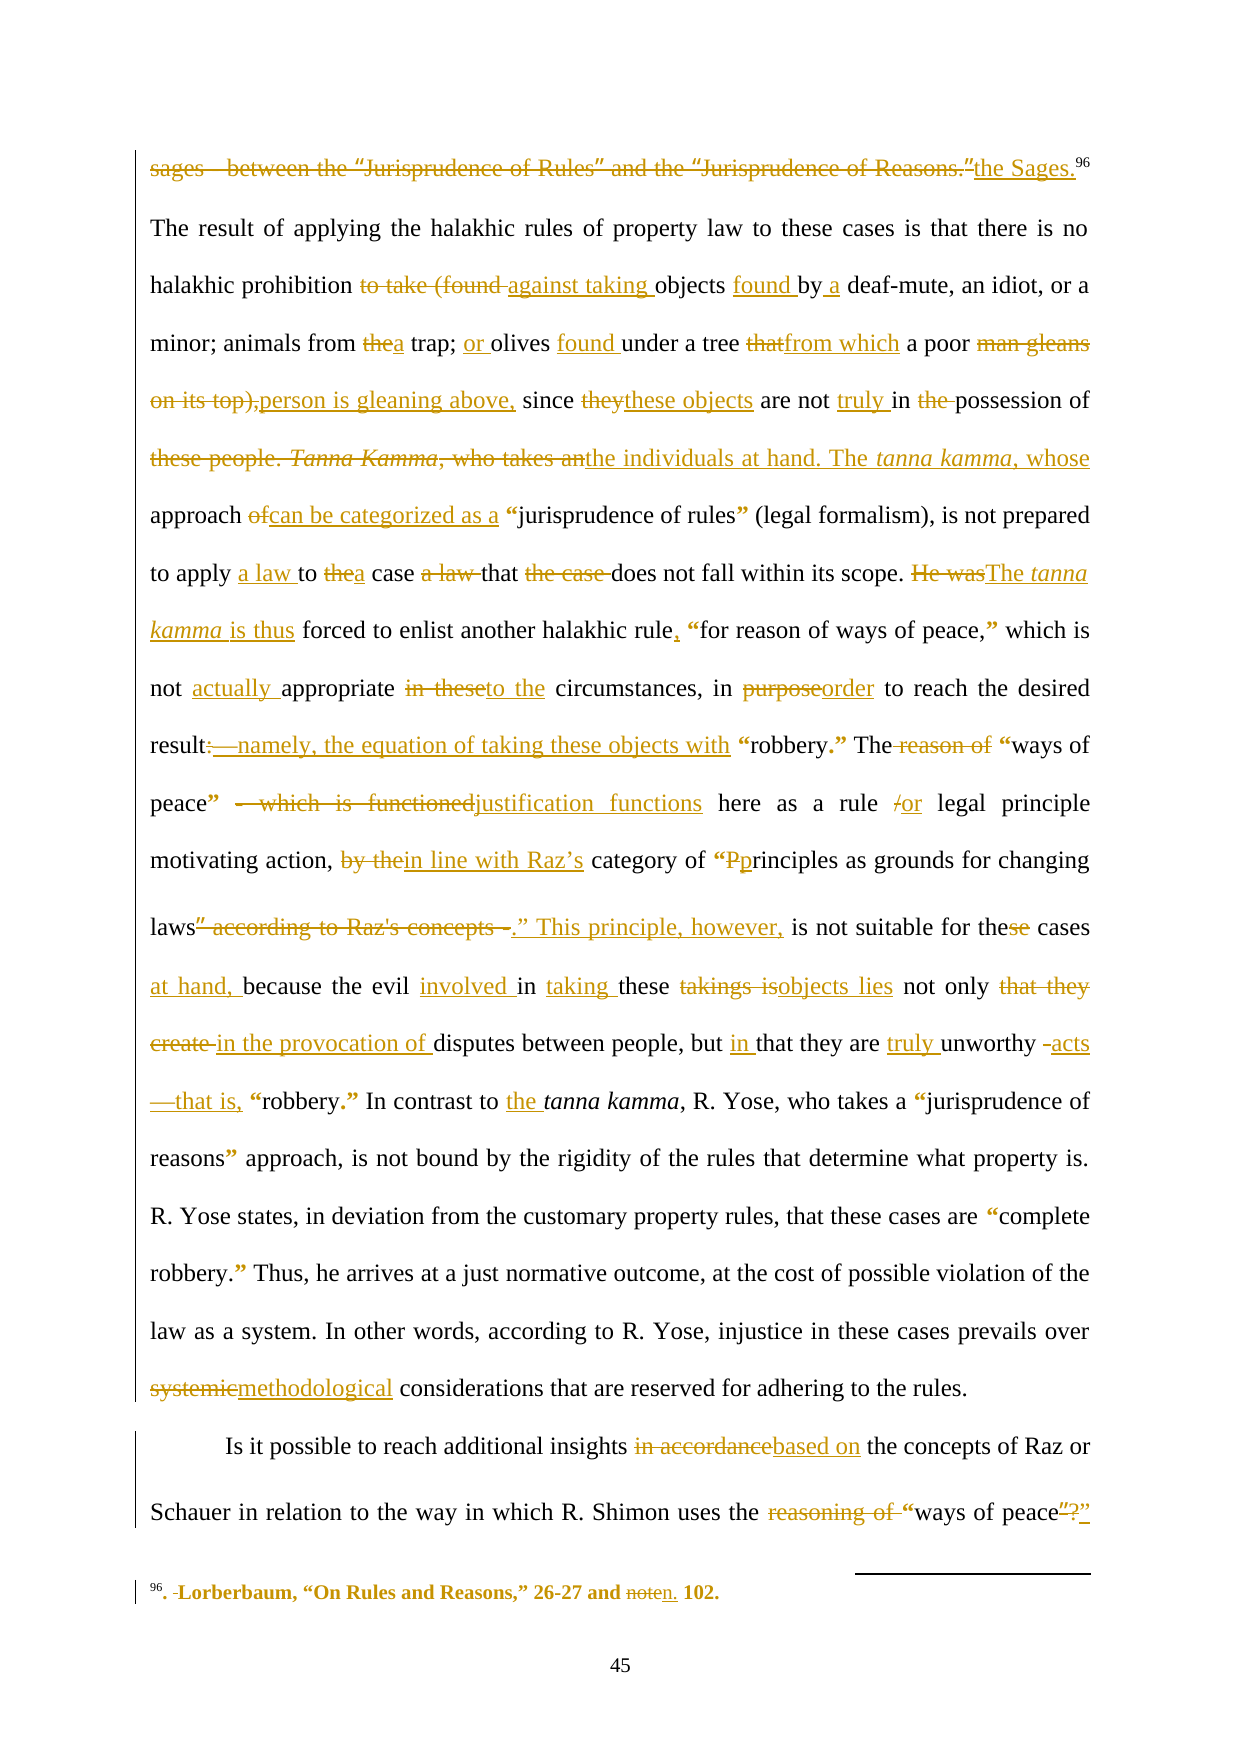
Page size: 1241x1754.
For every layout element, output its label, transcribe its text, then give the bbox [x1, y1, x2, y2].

text These remarks may explain how, once the “way of peace” rationale entered the halakhic discourse, the Sages “exploited” its quintessential inclusiveness to take it to what Schauer calls “the next level of generality.” Thus, they used it to regulate more and more fields in which halakhic clarity was lacking. Concurrently, in certain cases, the normative implications of applying the rationale to new rules and domains created difficulties that the Sages may not have foreseen when they applied it to the initial regular law. Alternatively, outcomes came about that would have been avoided had the Sages explained enactments in ways inherent to the legal category of the rule in question. I provided an example of such a process in the dispute between the tanna kamma and R. Yose. As a “borderline case” he question of principle that arises from this dispute is: To which of the legal categories should the enactment be attributed? Namely, should the laws of acquisition be broadened by adding another rule, as R. Yose would, or does the act not square with the legal construction of this category and therefore entail the application of a different category—as in the tanna kamma’s thinking? This controversy can also be clarified in light of conceptual distinction which Lorberbaum applies to another controversy Rabbi Yose and The result of applying the halakhic rules of property law to these cases is that there is no halakhic prohibition objects by deaf-mute, an idiot, or a minor; animals from trap; olives under a tree a poor since are not in possession of approach “jurisprudence of rules” (legal formalism), is not prepared to apply to case that does not fall within its scope. forced to enlist another halakhic rule “for reason of ways of peace,” which is not appropriate circumstances, in to reach the desired result “robbery.” The “ways of peace” here as a rule legal principle motivating action, category of “rinciples as grounds for changing laws is not suitable for the cases because the evil in these not only disputes between people, but that they are unworthy “robbery.” In contrast to tanna kamma, R. Yose, who takes a “jurisprudence of reasons” approach, is not bound by the rigidity of the rules that determine what property is. R. Yose states, in deviation from the customary property rules, that these cases are “complete robbery.” Thus, he arrives at a just normative outcome, at the cost of possible violation of the law as a system. In other words, according to R. Yose, injustice in these cases prevails over considerations that are reserved for adhering to the rules. [150, 150, 1090, 1402]
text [150, 1431, 1090, 1528]
